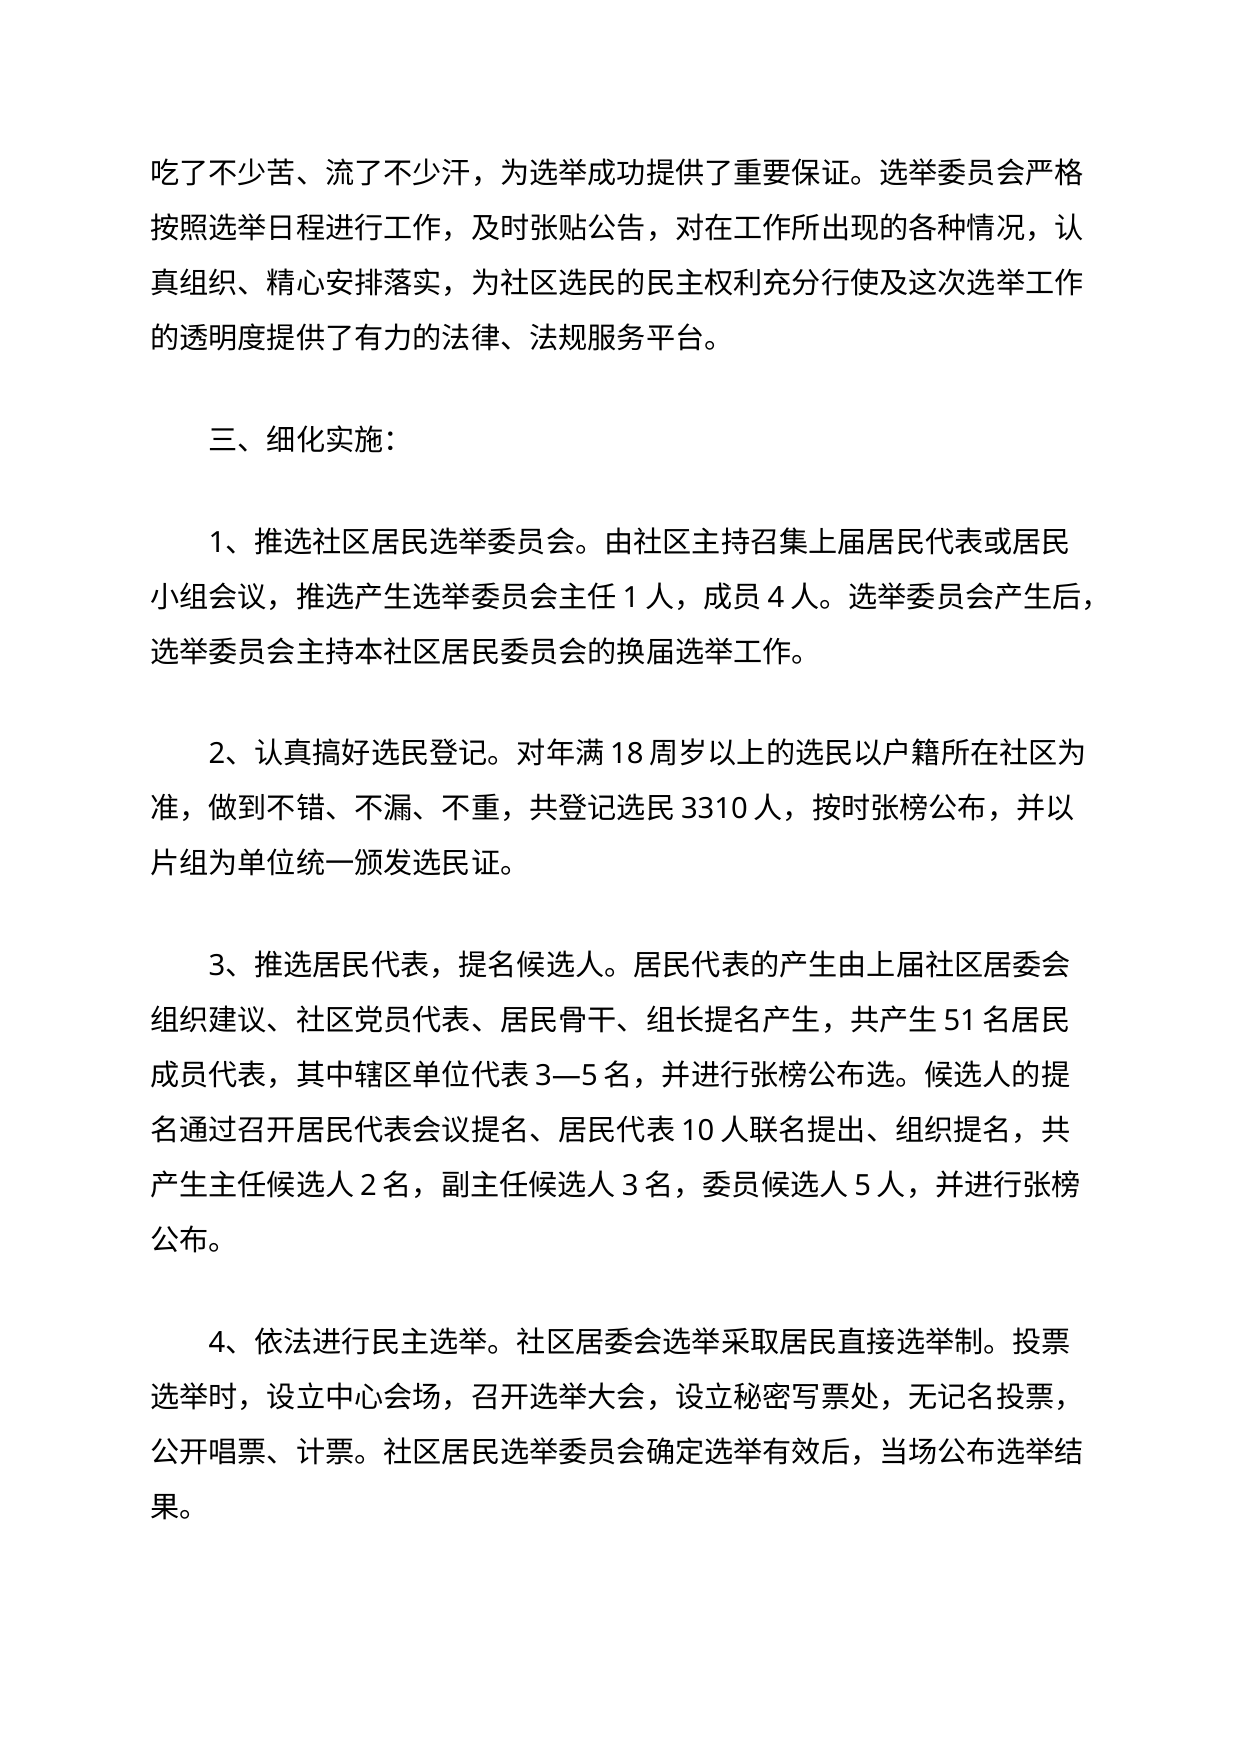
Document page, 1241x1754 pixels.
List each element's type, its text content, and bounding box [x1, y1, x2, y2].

text 3、推选居民代表，提名候选人。居民代表的产生由上届社区居委会组织建议、社区党员代表、居民骨干、组长提名产生，共产生51名居民成员代表，其中辖区单位代表3—5名，并进行张榜公布选。候选人的提名通过召开居民代表会议提名、居民代表10人联名提出、组织提名，共产生主任候选人2名，副主任候选人3名，委员候选人5人，并进行张榜公布。 [150, 942, 1090, 1259]
text 4、依法进行民主选举。社区居委会选举采取居民直接选举制。投票选举时，设立中心会场，召开选举大会，设立秘密写票处，无记名投票，公开唱票、计票。社区居民选举委员会确定选举有效后，当场公布选举结果。 [150, 1318, 1090, 1526]
text 1、推选社区居民选举委员会。由社区主持召集上届居民代表或居民小组会议，推选产生选举委员会主任1人，成员4人。选举委员会产生后，选举委员会主持本社区居民委员会的换届选举工作。 [150, 518, 1090, 671]
text 三、细化实施： [150, 416, 1090, 459]
text 2、认真搞好选民登记。对年满18周岁以上的选民以户籍所在社区为准，做到不错、不漏、不重，共登记选民3310人，按时张榜公布，并以片组为单位统一颁发选民证。 [150, 730, 1090, 882]
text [150, 150, 1090, 357]
